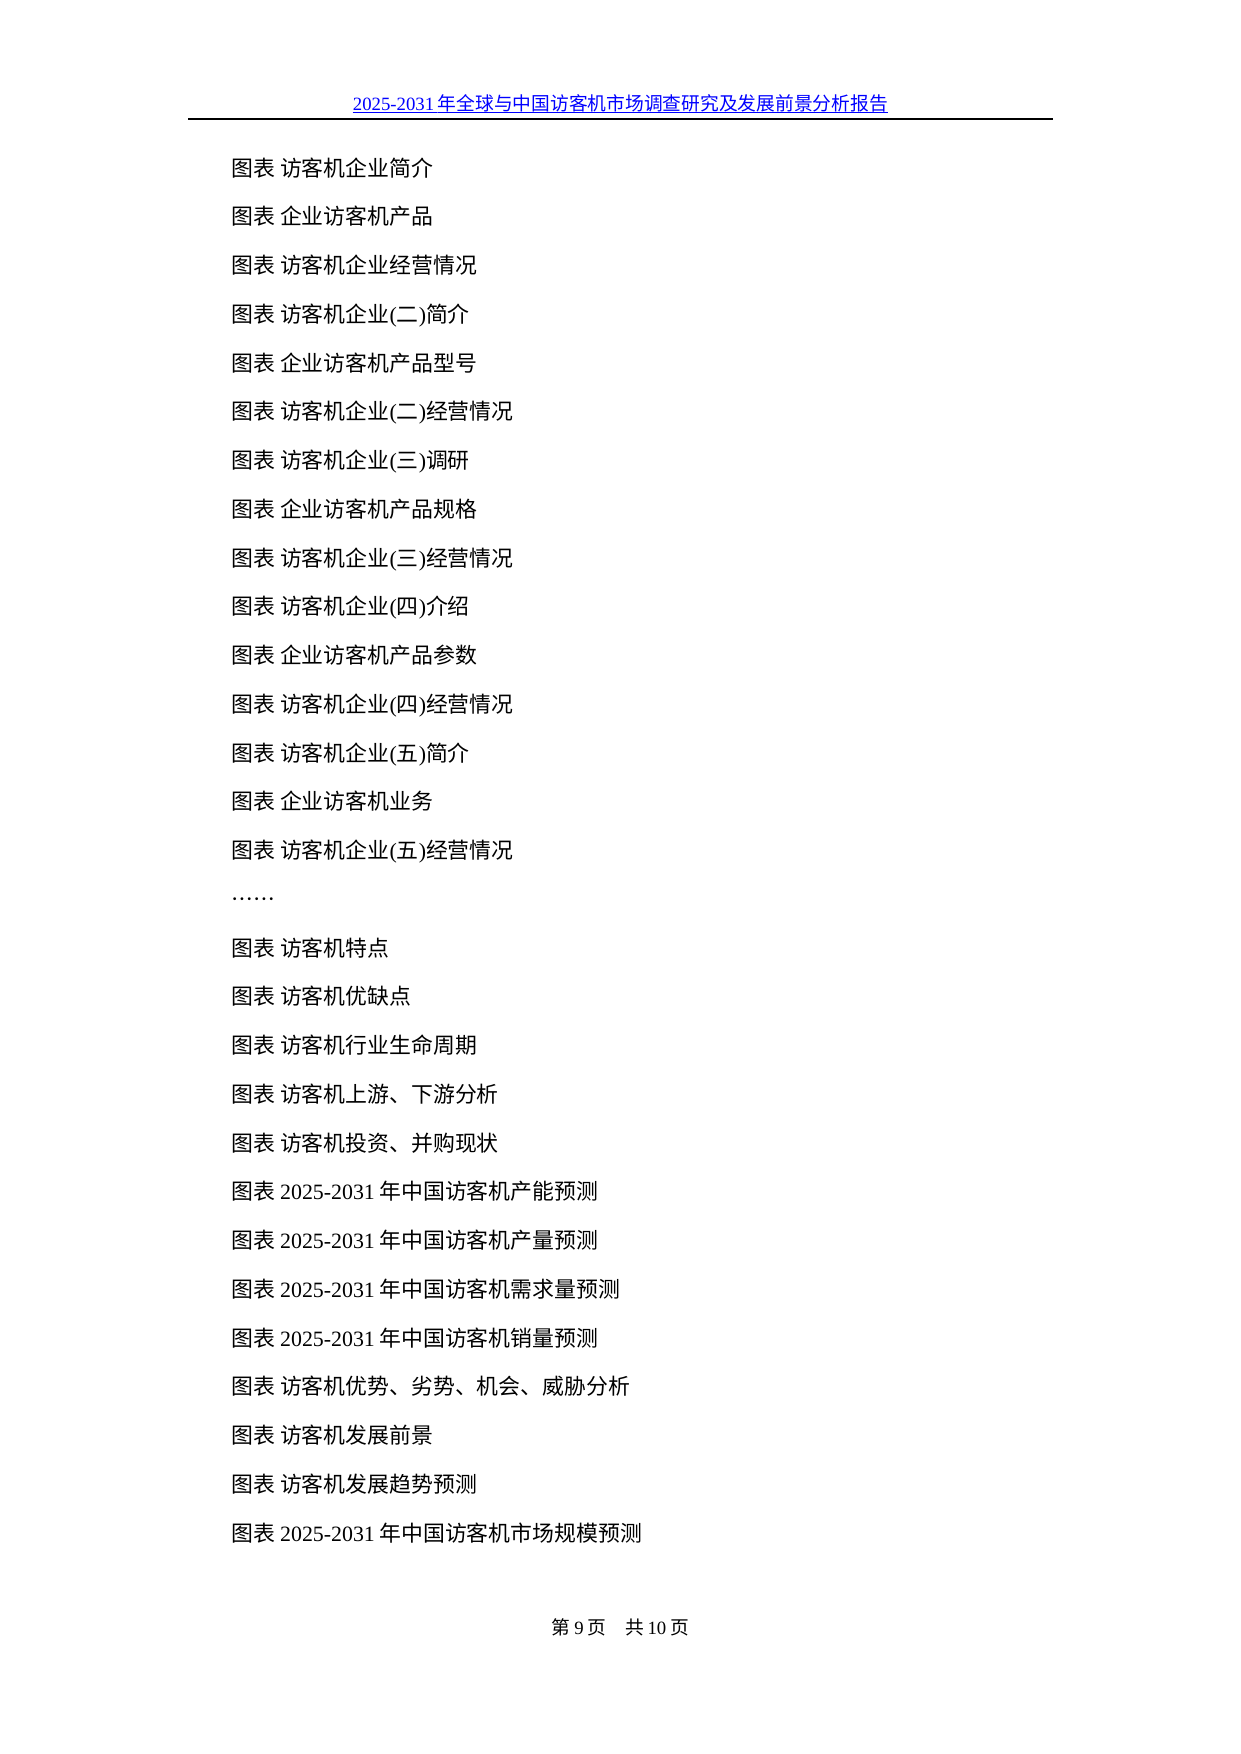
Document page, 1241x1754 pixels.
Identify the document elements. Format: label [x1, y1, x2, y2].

text [187, 150, 1053, 1548]
